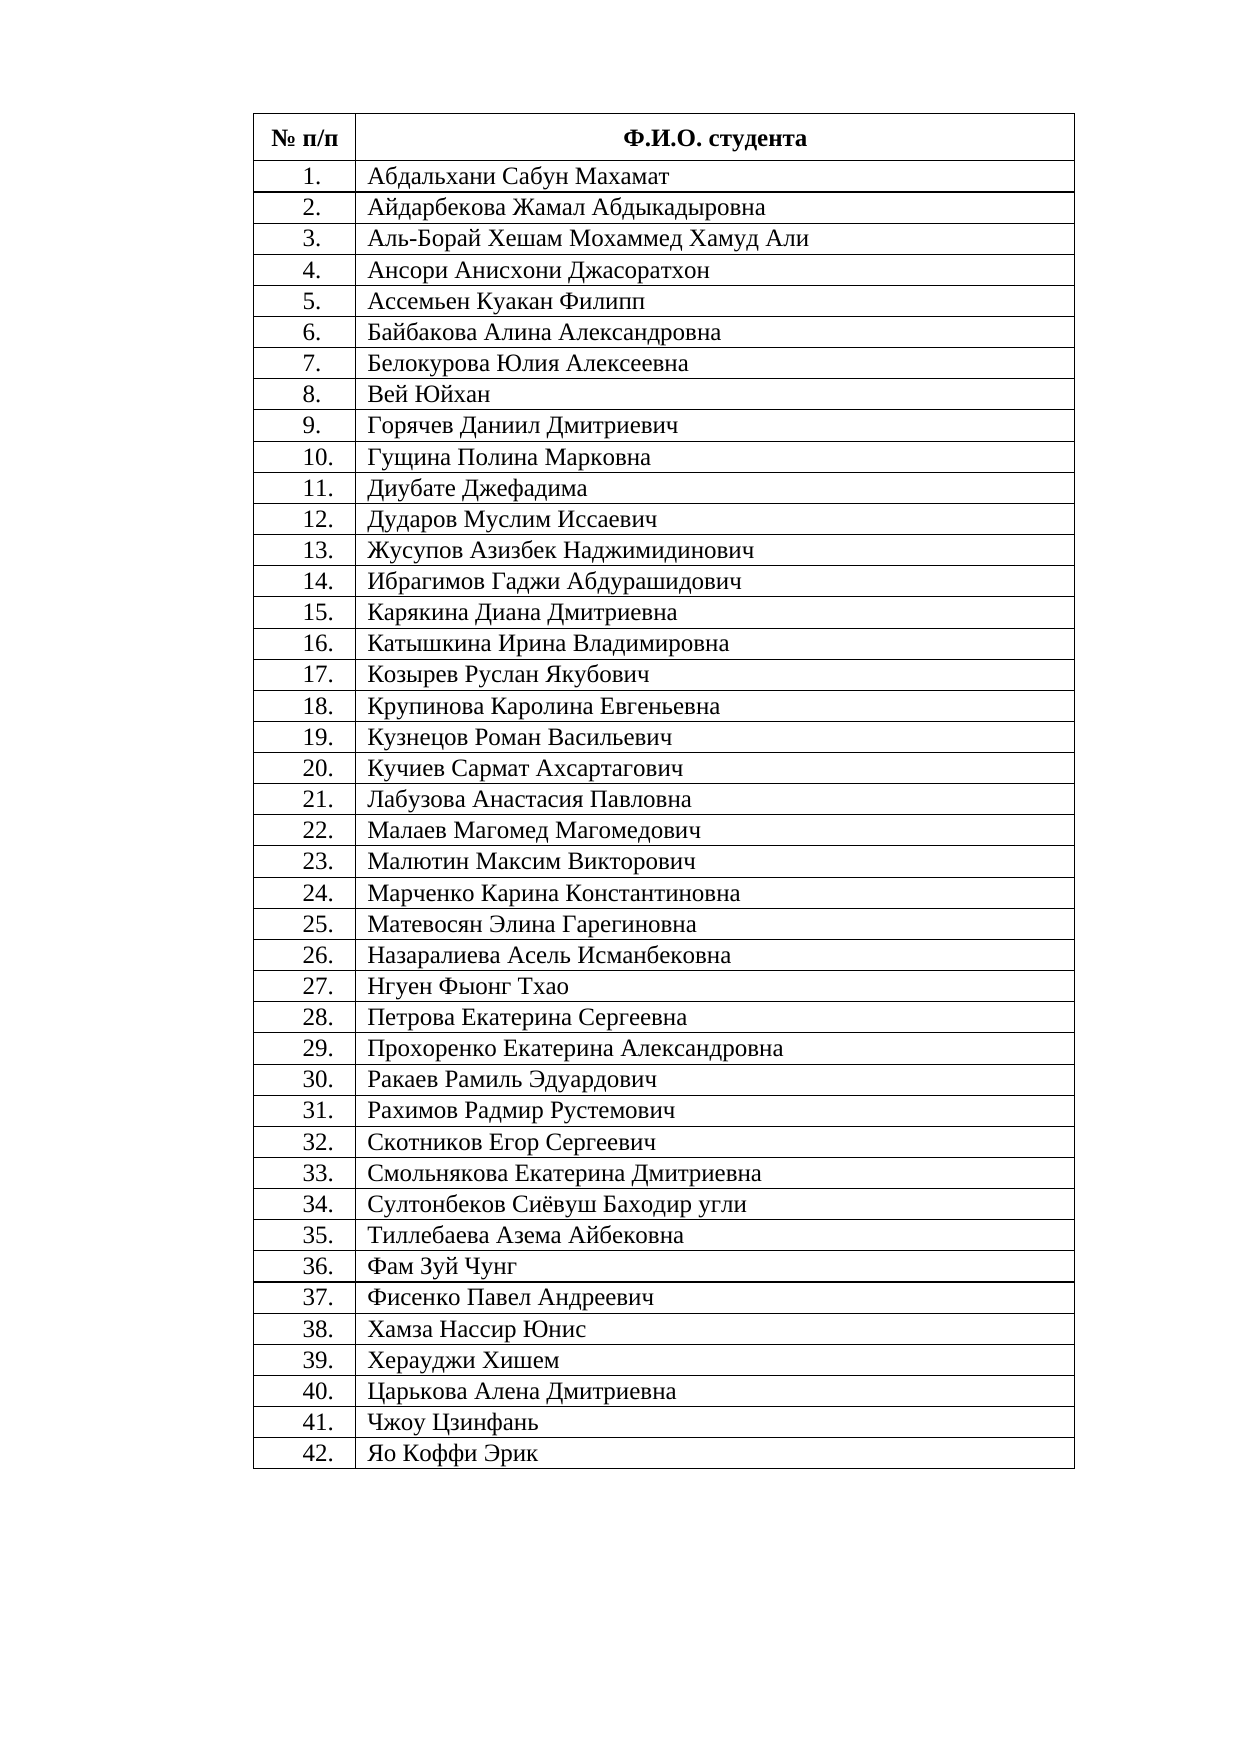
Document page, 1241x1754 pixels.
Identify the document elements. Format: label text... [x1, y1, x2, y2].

table_cell Марченко Карина Константиновна [356, 878, 1074, 908]
table_cell [254, 473, 355, 503]
table_cell [254, 286, 355, 316]
table_cell Диубате Джефадима [356, 473, 1074, 503]
table_cell Дударов Муслим Иссаевич [356, 504, 1074, 534]
table_cell [254, 1345, 355, 1375]
table_cell Царькова Алена Дмитриевна [356, 1376, 1074, 1406]
table_cell [254, 1158, 355, 1188]
table_cell Матевосян Элина Гарегиновна [356, 909, 1074, 939]
table_cell Жусупов Азизбек Наджимидинович [356, 535, 1074, 565]
table_cell Хамза Нассир Юнис [356, 1314, 1074, 1344]
table_cell Ассемьен Куакан Филипп [356, 286, 1074, 316]
table_cell Султонбеков Сиёвуш Баходир угли [356, 1189, 1074, 1219]
table_cell [254, 317, 355, 347]
table_cell Байбакова Алина Александровна [356, 317, 1074, 347]
table_cell [254, 784, 355, 814]
table_cell [254, 940, 355, 970]
table_cell Лабузова Анастасия Павловна [356, 784, 1074, 814]
table_cell [254, 224, 355, 254]
table_cell [254, 348, 355, 378]
table_cell Малютин Максим Викторович [356, 846, 1074, 877]
table_cell [254, 379, 355, 409]
table_cell Херауджи Хишем [356, 1345, 1074, 1375]
table_cell Ракаев Рамиль Эдуардович [356, 1065, 1074, 1094]
table_cell Гущина Полина Марковна [356, 442, 1074, 472]
table_cell [254, 1314, 355, 1344]
table_cell [254, 1002, 355, 1032]
table_cell [254, 815, 355, 845]
table_cell Малаев Магомед Магомедович [356, 815, 1074, 845]
table_cell Кучиев Сармат Ахсартагович [356, 753, 1074, 783]
table_cell Аль-Борай Хешам Мохаммед Хамуд Али [356, 224, 1074, 254]
table_cell [254, 1220, 355, 1250]
table_cell [254, 161, 355, 191]
table_cell Чжоу Цзинфань [356, 1407, 1074, 1437]
table_cell Козырев Руслан Якубович [356, 660, 1074, 690]
table_cell [254, 846, 355, 877]
table_cell [254, 691, 355, 721]
table_cell Ансори Анисхони Джасоратхон [356, 255, 1074, 285]
table_cell Кузнецов Роман Васильевич [356, 722, 1074, 752]
table_header Ф.И.О. студента [356, 114, 1074, 160]
table_cell Рахимов Радмир Рустемович [356, 1096, 1074, 1126]
table_cell [254, 1189, 355, 1219]
table_cell [254, 1283, 355, 1313]
table_cell [254, 1096, 355, 1126]
table_cell Фам Зуй Чунг [356, 1251, 1074, 1281]
table_cell [254, 566, 355, 596]
table_cell Белокурова Юлия Алексеевна [356, 348, 1074, 378]
table_cell [254, 878, 355, 908]
table_cell Крупинова Каролина Евгеньевна [356, 691, 1074, 721]
table_header № п/п [254, 114, 355, 160]
table_cell Назаралиева Асель Исманбековна [356, 940, 1074, 970]
table_cell [254, 535, 355, 565]
table_cell Абдальхани Сабун Махамат [356, 161, 1074, 191]
table_cell [254, 1376, 355, 1406]
table_cell [254, 193, 355, 222]
table_cell Айдарбекова Жамал Абдыкадыровна [356, 193, 1074, 222]
table_cell [254, 909, 355, 939]
table_cell Катышкина Ирина Владимировна [356, 629, 1074, 658]
table_cell [254, 255, 355, 285]
table_cell [254, 410, 355, 441]
table_cell Фисенко Павел Андреевич [356, 1283, 1074, 1313]
table_cell Ибрагимов Гаджи Абдурашидович [356, 566, 1074, 596]
table_cell Нгуен Фыонг Тхао [356, 971, 1074, 1001]
table_cell [254, 1127, 355, 1157]
table_cell Тиллебаева Азема Айбековна [356, 1220, 1074, 1250]
table_cell Горячев Даниил Дмитриевич [356, 410, 1074, 441]
table_cell [254, 722, 355, 752]
table_cell [254, 504, 355, 534]
table_cell [254, 1033, 355, 1063]
table_cell [254, 442, 355, 472]
table_cell [254, 1251, 355, 1281]
table_cell Прохоренко Екатерина Александровна [356, 1033, 1074, 1063]
table_cell Скотников Егор Сергеевич [356, 1127, 1074, 1157]
table_cell Карякина Диана Дмитриевна [356, 597, 1074, 627]
table_cell [254, 1407, 355, 1437]
table_cell Яо Коффи Эрик [356, 1438, 1074, 1468]
table_cell [254, 1065, 355, 1094]
table_cell [254, 753, 355, 783]
table_cell [254, 971, 355, 1001]
table_cell Петрова Екатерина Сергеевна [356, 1002, 1074, 1032]
table_cell [254, 660, 355, 690]
table_cell Вей Юйхан [356, 379, 1074, 409]
table_cell [254, 629, 355, 658]
table_cell Смольнякова Екатерина Дмитриевна [356, 1158, 1074, 1188]
table_cell [254, 1438, 355, 1468]
table_cell [254, 597, 355, 627]
